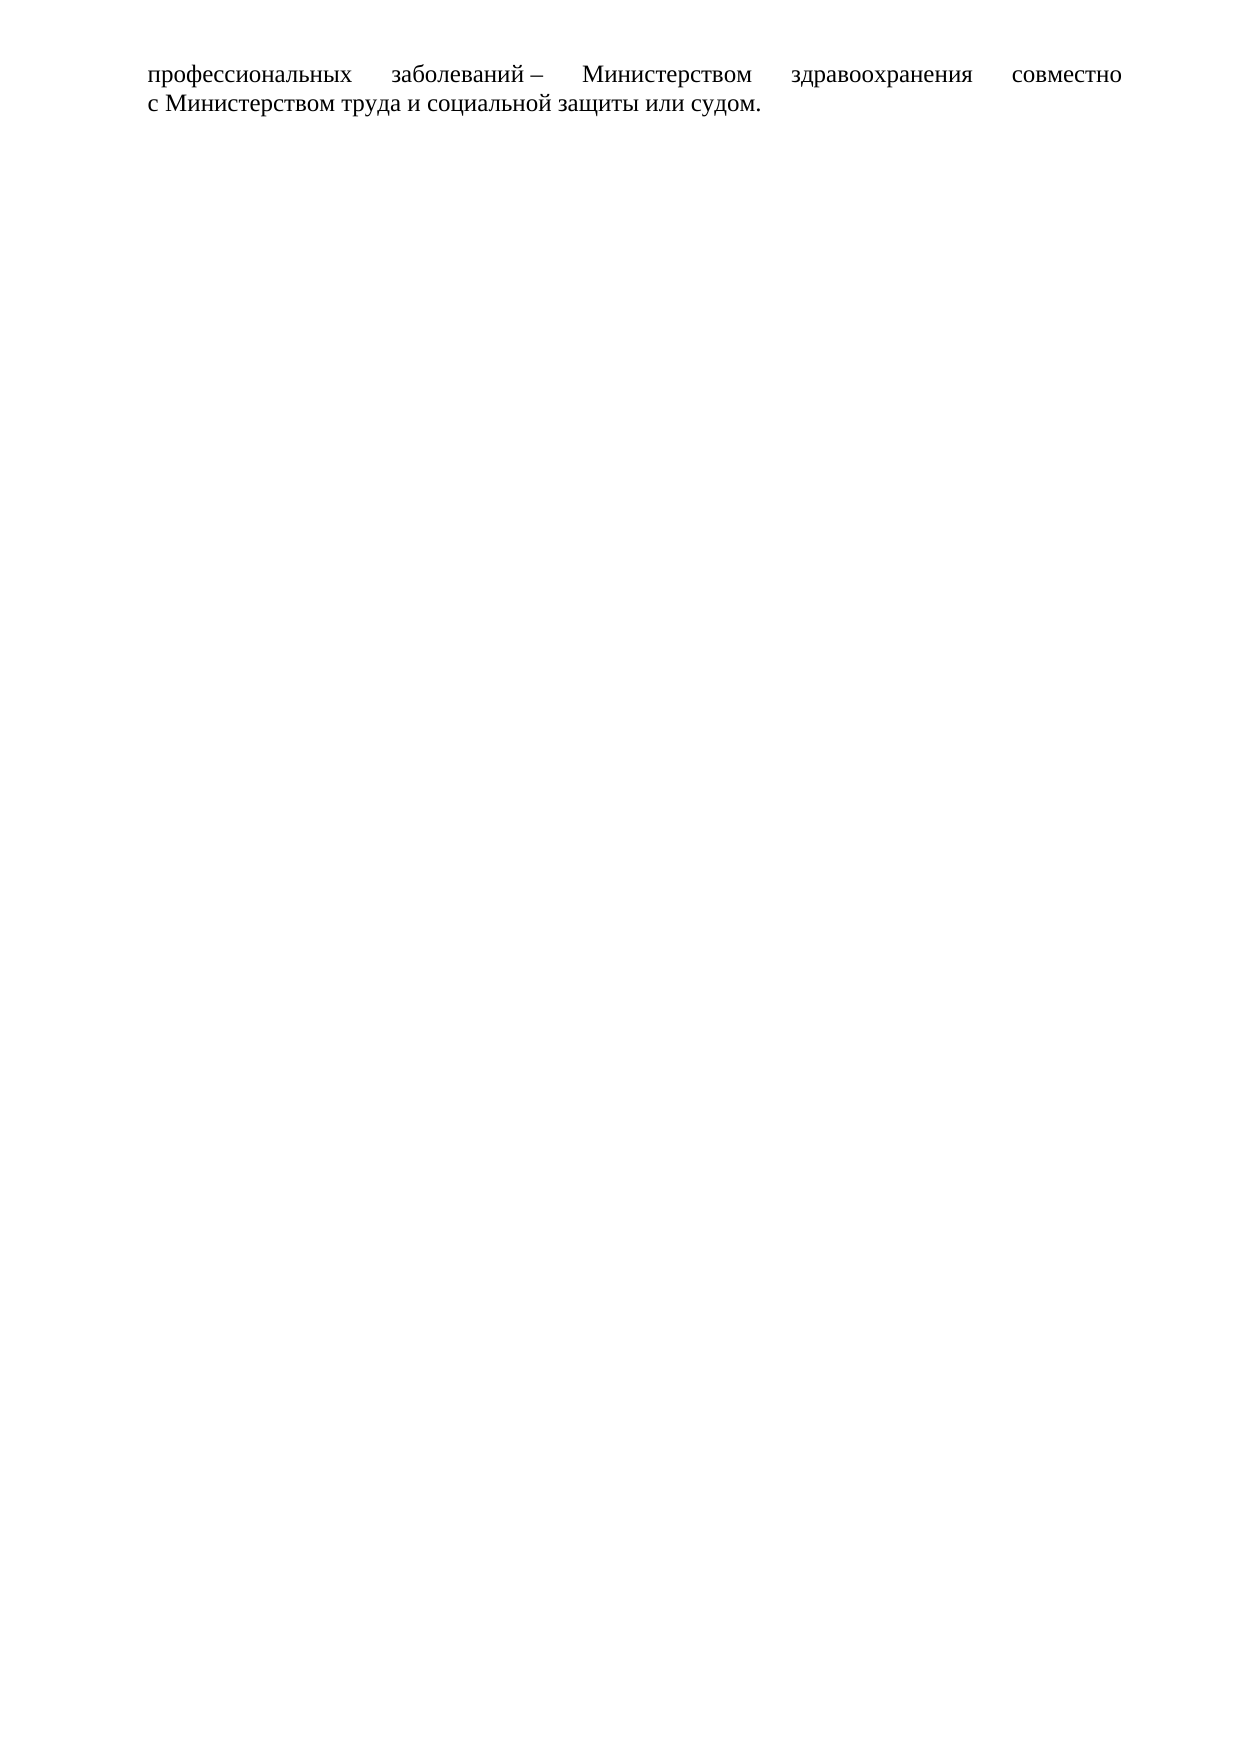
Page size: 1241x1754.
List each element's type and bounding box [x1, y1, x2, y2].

text [147, 59, 1122, 117]
